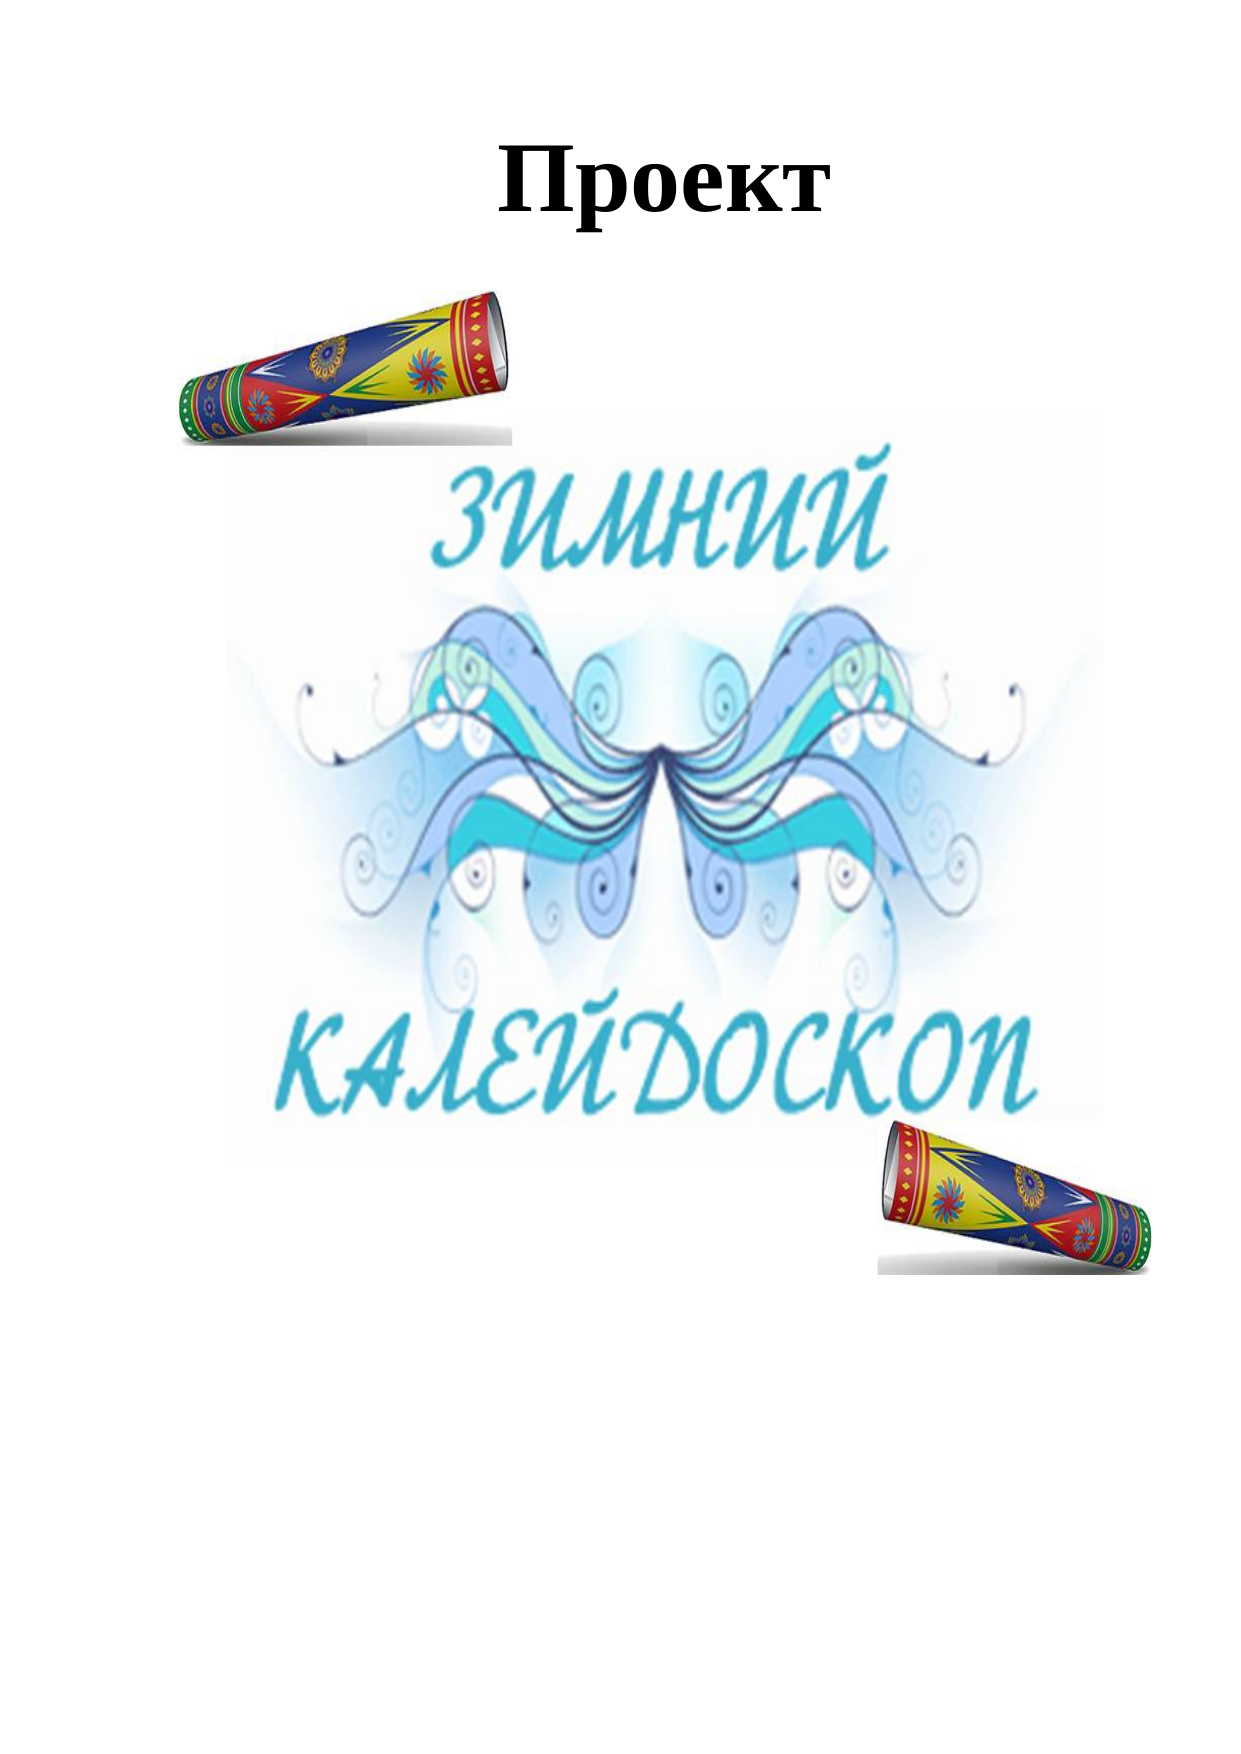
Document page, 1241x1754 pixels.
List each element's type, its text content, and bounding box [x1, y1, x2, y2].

text Проект [177, 118, 1152, 233]
picture [177, 290, 1152, 1275]
